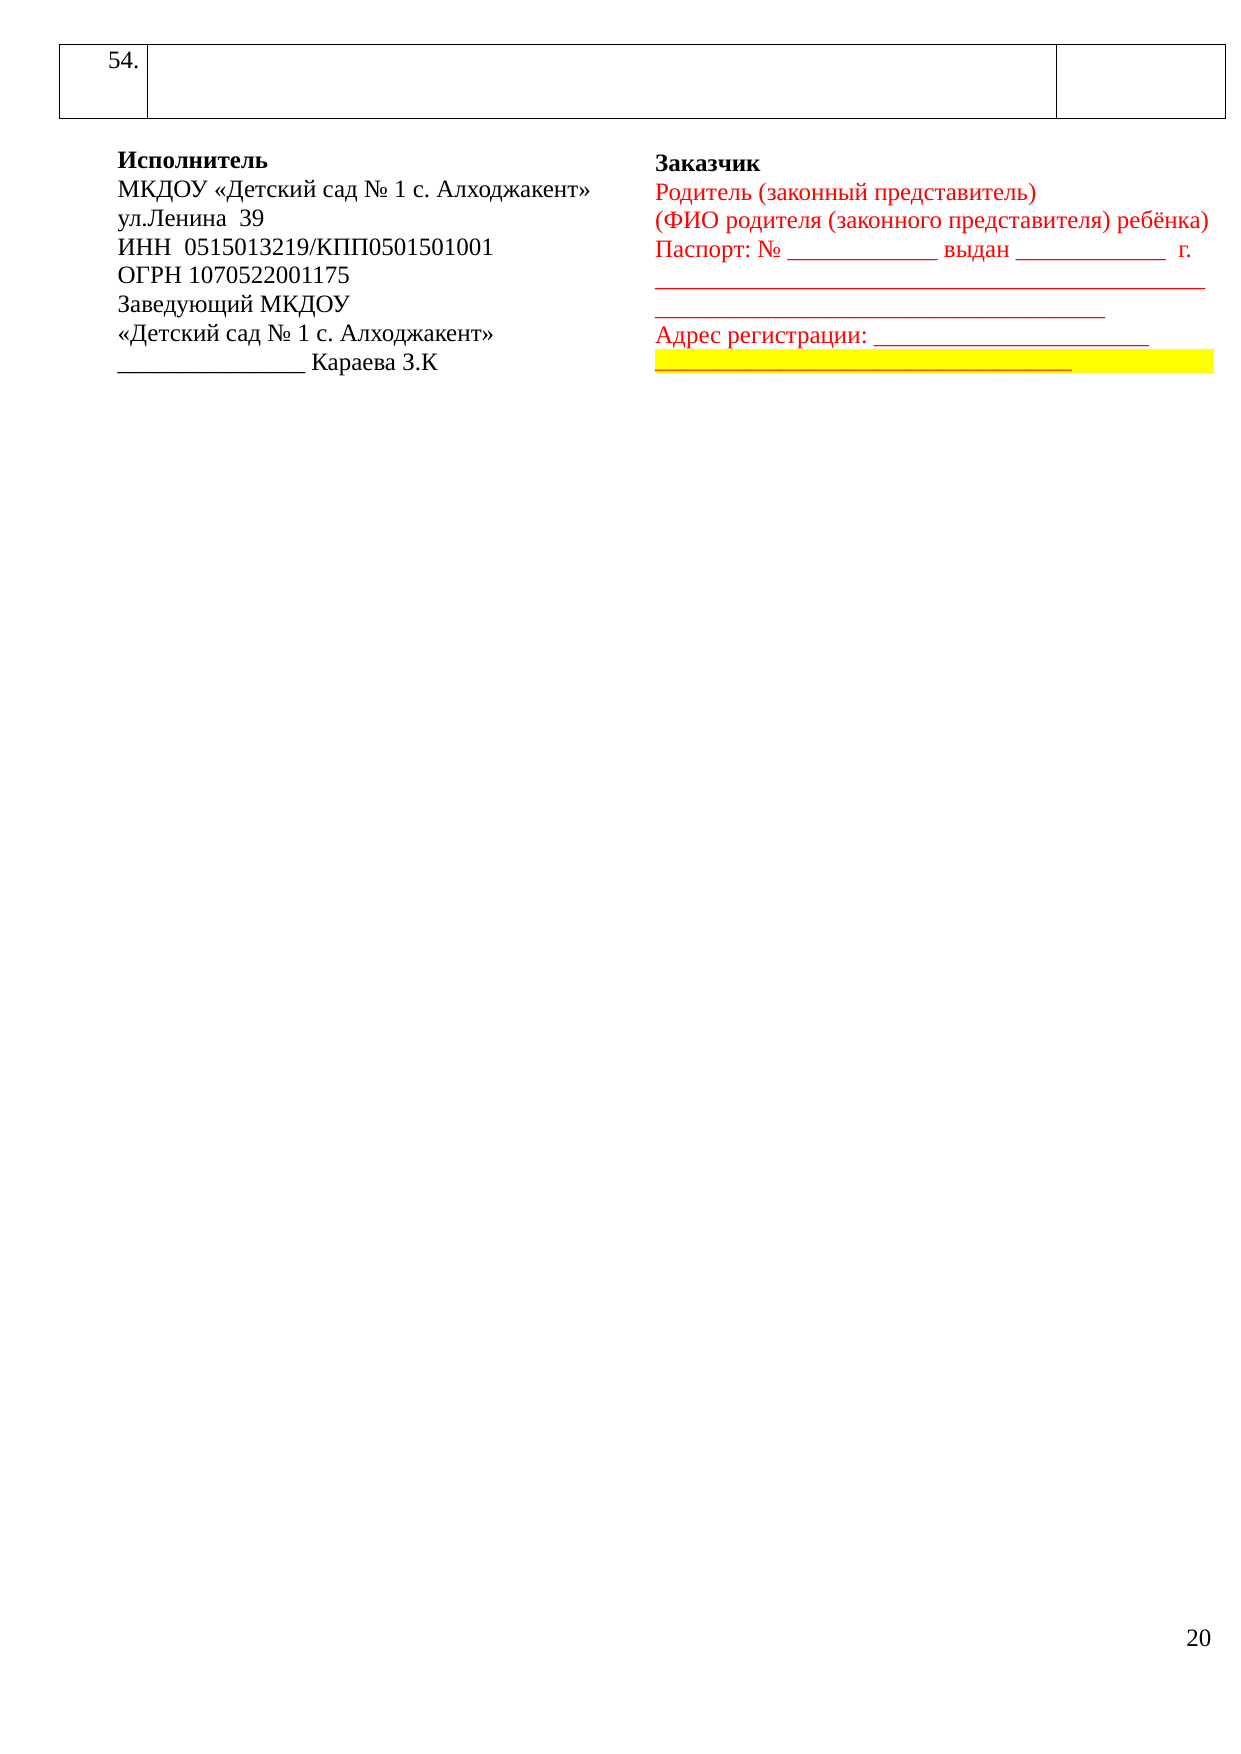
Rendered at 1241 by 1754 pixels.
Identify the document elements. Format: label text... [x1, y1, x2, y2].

table_cell [1057, 45, 1225, 118]
table_cell [60, 45, 147, 118]
table_cell Исполнитель МКДОУ «Детский сад № 1 с. Алходжакент» ул.Ленина 39 ИНН 0515013219/КПП0501501001 ОГРН 1070522001175 Заведующий МКДОУ «Детский сад № 1 с. Алходжакент» _______________ Караева З.К [106, 119, 644, 392]
table_cell [148, 45, 1056, 118]
table_cell Заказчик Родитель (законный представитель) (ФИО родителя (законного представителя) ребёнка) Паспорт: № ____________ выдан ____________ г. ________________________________________________________________________________ Адрес регистрации: ______________________ ________________________________________ [644, 119, 1226, 392]
